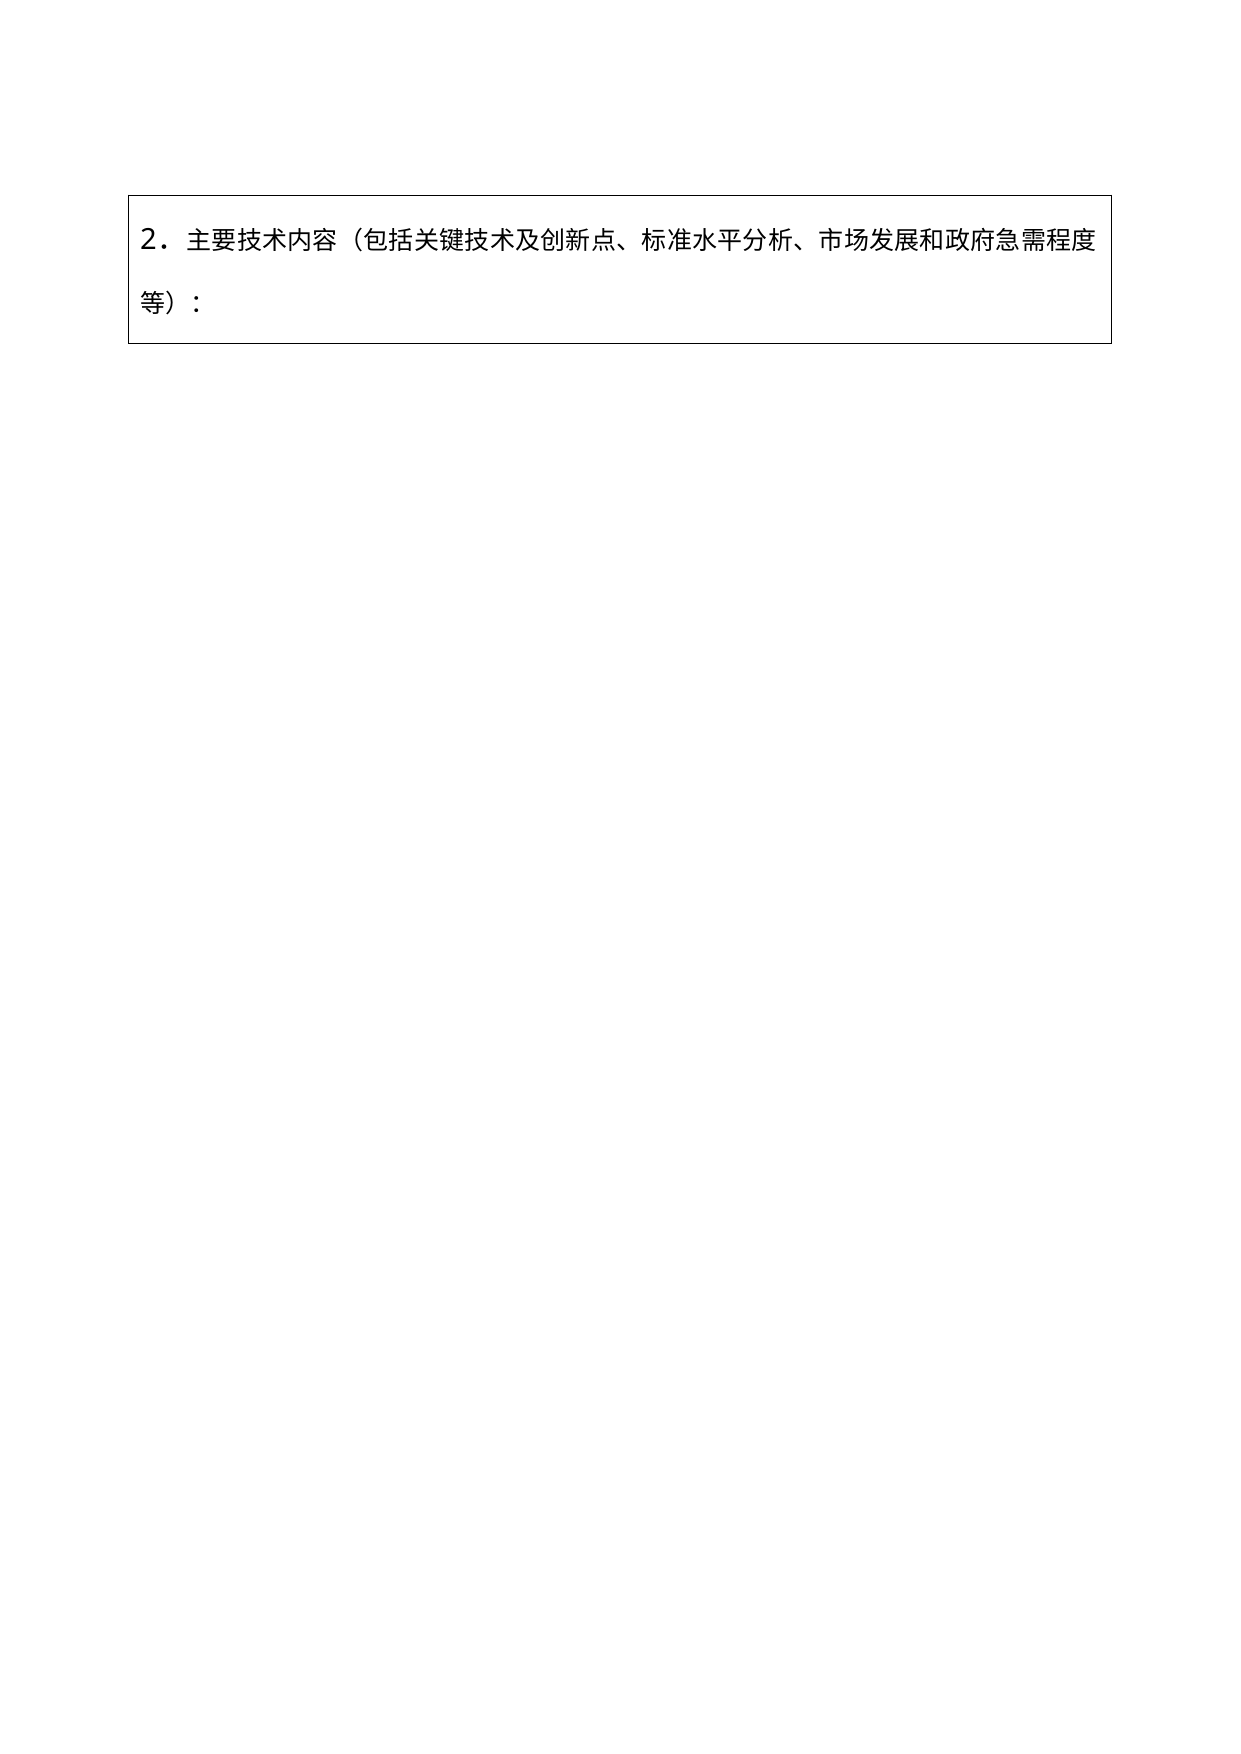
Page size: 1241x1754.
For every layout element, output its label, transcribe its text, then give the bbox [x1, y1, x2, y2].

table_header 2．主要技术内容（包括关键技术及创新点、标准水平分析、市场发展和政府急需程度等）： [129, 196, 1111, 343]
